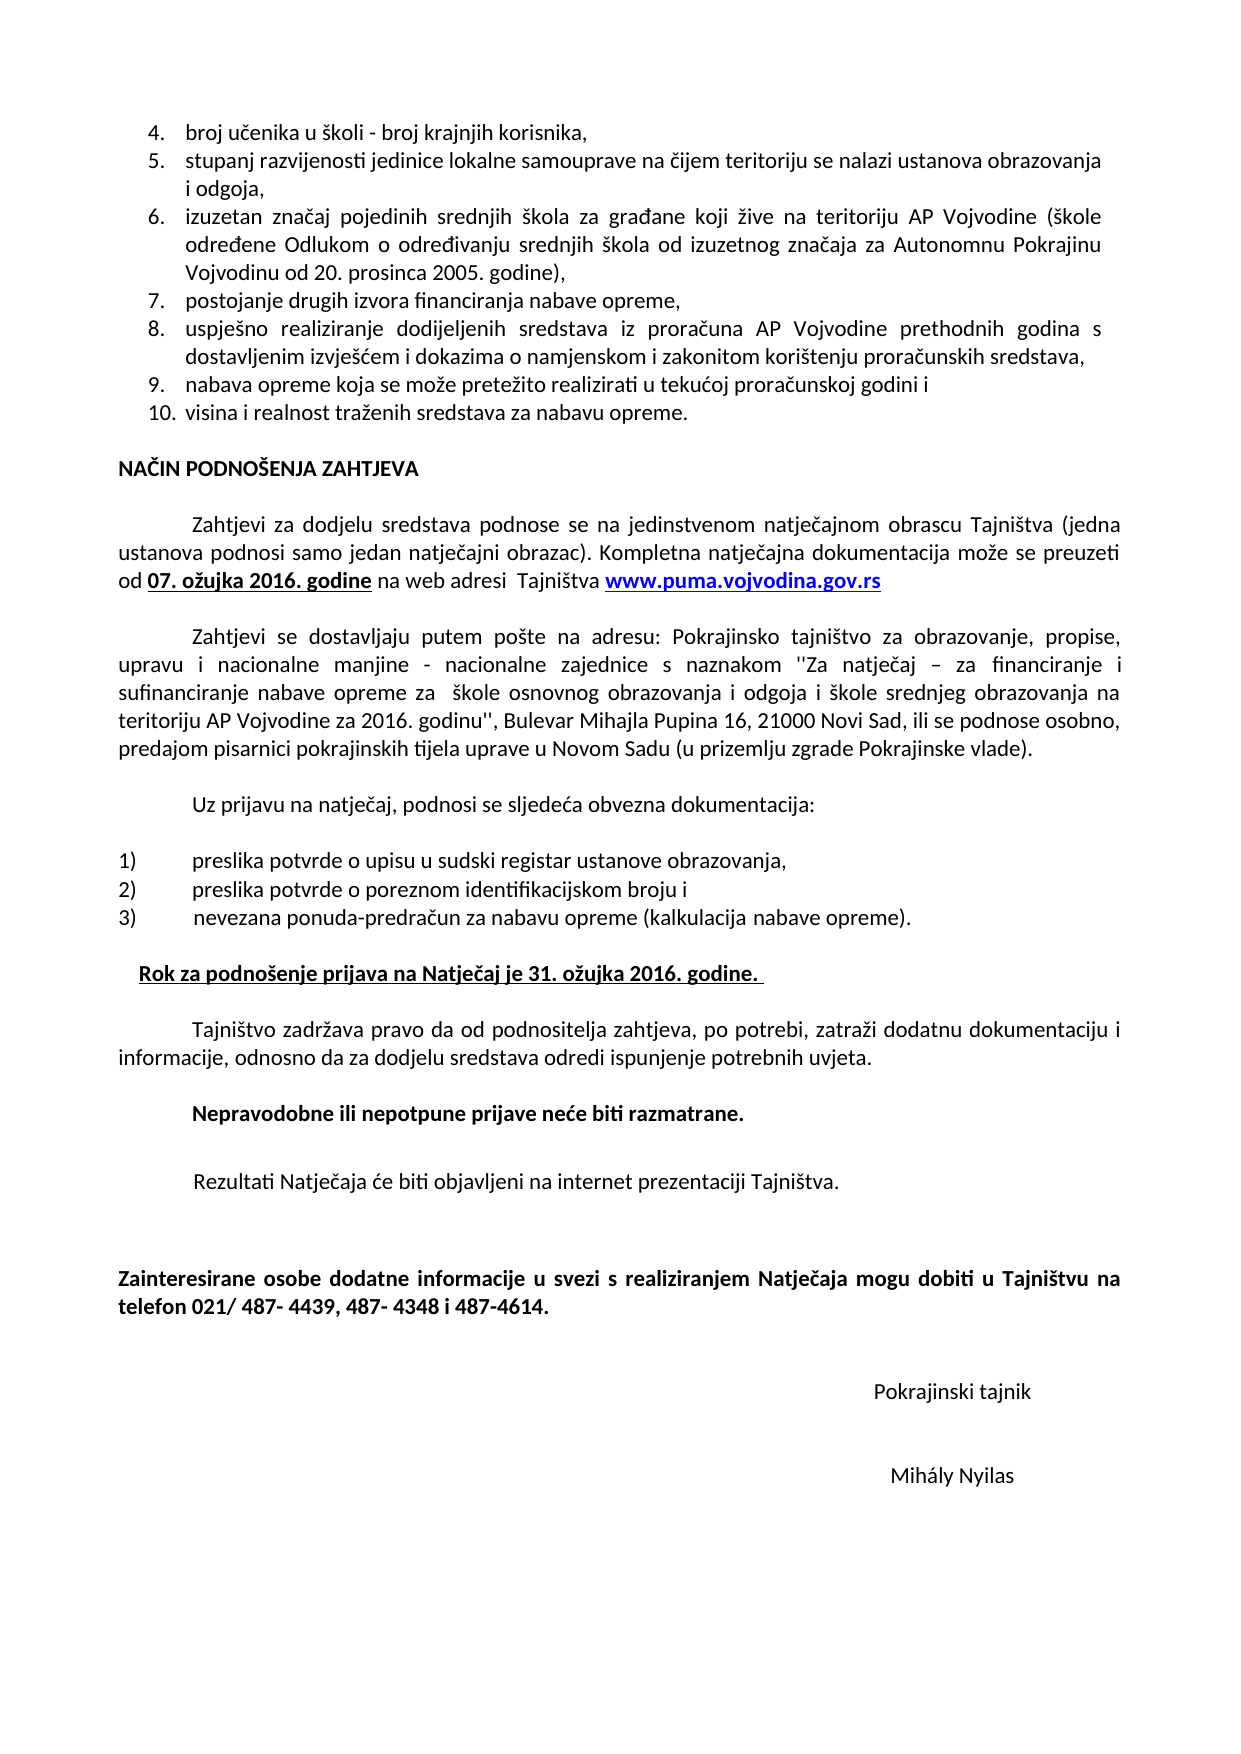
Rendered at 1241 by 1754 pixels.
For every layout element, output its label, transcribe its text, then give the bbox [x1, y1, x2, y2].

text Zahtjevi za dodjelu sredstava podnose se na jedinstvenom natječajnom obrascu Tajništva (jedna ustanova podnosi samo jedan natječajni obrazac). Kompletna natječajna dokumentacija može se preuzeti od 07. ožujka 2016. godine na web adresi Tajništva www.puma.vojvodina.gov.rs [118, 510, 1122, 594]
list broj učenika u školi - broj krajnjih korisnika, [148, 118, 1103, 146]
text Rok za podnošenje prijava na Natječaj je 31. ožujka 2016. godine. [118, 959, 1122, 987]
text Tajništvo zadržava pravo da od podnositelja zahtjeva, po potrebi, zatraži dodatnu dokumentaciju i informacije, odnosno da za dodjelu sredstava odredi ispunjenje potrebnih uvjeta. [118, 1015, 1122, 1071]
text Mihály Nyilas [118, 1461, 1122, 1489]
list nabava opreme koja se može pretežito realizirati u tekućoj proračunskoj godini i [148, 370, 1103, 398]
list visina i realnost traženih sredstava za nabavu opreme. [148, 398, 1103, 426]
list uspješno realiziranje dodijeljenih sredstava iz proračuna AP Vojvodine prethodnih godina s dostavljenim izvješćem i dokazima o namjenskom i zakonitom korištenju proračunskih sredstava, [148, 314, 1103, 370]
text NAČIN PODNOŠENJA ZAHTJEVA [118, 454, 1122, 482]
text Nepravodobne ili nepotpune prijave neće biti razmatrane. [118, 1099, 1122, 1127]
text 3) nevezana ponuda-predračun za nabavu opreme (kalkulacija nabave opreme). [118, 903, 1122, 931]
text Pokrajinski tajnik [118, 1377, 1122, 1405]
text Zainteresirane osobe dodatne informacije u svezi s realiziranjem Natječaja mogu dobiti u Tajništvu na telefon 021/ 487- 4439, 487- 4348 i 487-4614. [118, 1264, 1122, 1320]
text 2) preslika potvrde o poreznom identifikacijskom broju i [118, 875, 1122, 903]
text Rezultati Natječaja će biti objavljeni na internet prezentaciji Tajništva. [118, 1167, 1122, 1195]
text Uz prijavu na natječaj, podnosi se sljedeća obvezna dokumentacija: [118, 791, 1122, 819]
text 1) preslika potvrde o upisu u sudski registar ustanove obrazovanja, [118, 847, 1122, 875]
list izuzetan značaj pojedinih srednjih škola za građane koji žive na teritoriju AP Vojvodine (škole određene Odlukom o određivanju srednjih škola od izuzetnog značaja za Autonomnu Pokrajinu Vojvodinu od 20. prosinca 2005. godine), [148, 202, 1103, 286]
list stupanj razvijenosti jedinice lokalne samouprave na čijem teritoriju se nalazi ustanova obrazovanja i odgoja, [148, 146, 1103, 202]
list postojanje drugih izvora financiranja nabave opreme, [148, 286, 1103, 314]
text Zahtjevi se dostavljaju putem pošte na adresu: Pokrajinsko tajništvo za obrazovanje, propise, upravu i nacionalne manjine - nacionalne zajednice s naznakom ''Za natječaj – za financiranje i sufinanciranje nabave opreme za škole osnovnog obrazovanja i odgoja i škole srednjeg obrazovanja na teritoriju AP Vojvodine za 2016. godinu'', Bulevar Mihajla Pupina 16, 21000 Novi Sad, ili se podnose osobno, predajom pisarnici pokrajinskih tijela uprave u Novom Sadu (u prizemlju zgrade Pokrajinske vlade). [118, 622, 1122, 763]
